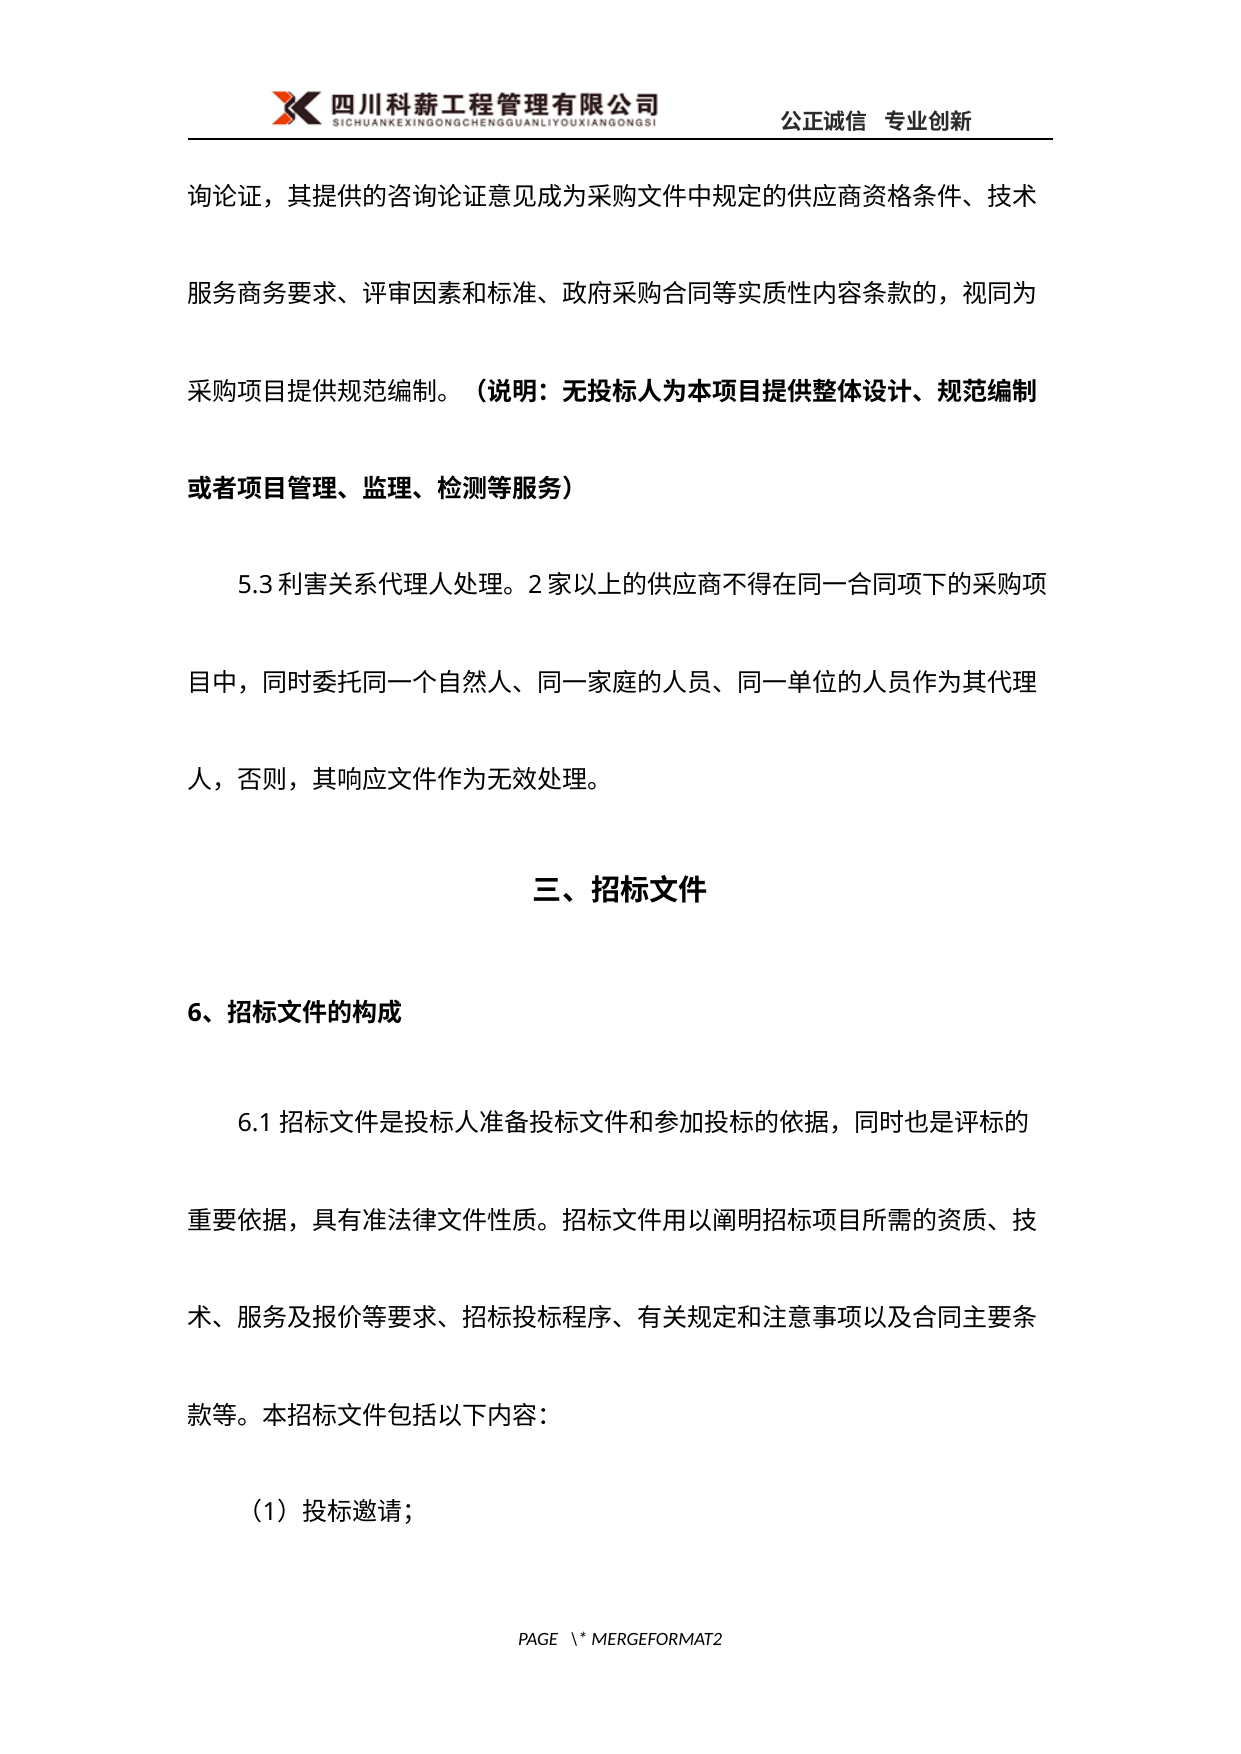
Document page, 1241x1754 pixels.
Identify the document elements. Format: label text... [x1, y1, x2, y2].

text （1）投标邀请； [187, 1477, 1053, 1542]
subtitle 三、招标文件 [187, 855, 1053, 920]
text 6.1 招标文件是投标人准备投标文件和参加投标的依据，同时也是评标的重要依据，具有准法律文件性质。招标文件用以阐明招标项目所需的资质、技术、服务及报价等要求、招标投标程序、有关规定和注意事项以及合同主要条款等。本招标文件包括以下内容： [187, 1088, 1053, 1446]
text 5.3利害关系代理人处理。2家以上的供应商不得在同一合同项下的采购项目中，同时委托同一个自然人、同一家庭的人员、同一单位的人员作为其代理人，否则，其响应文件作为无效处理。 [187, 550, 1053, 810]
picture [268, 88, 662, 130]
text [187, 162, 1053, 519]
subtitle 6、招标文件的构成 [187, 978, 1053, 1043]
